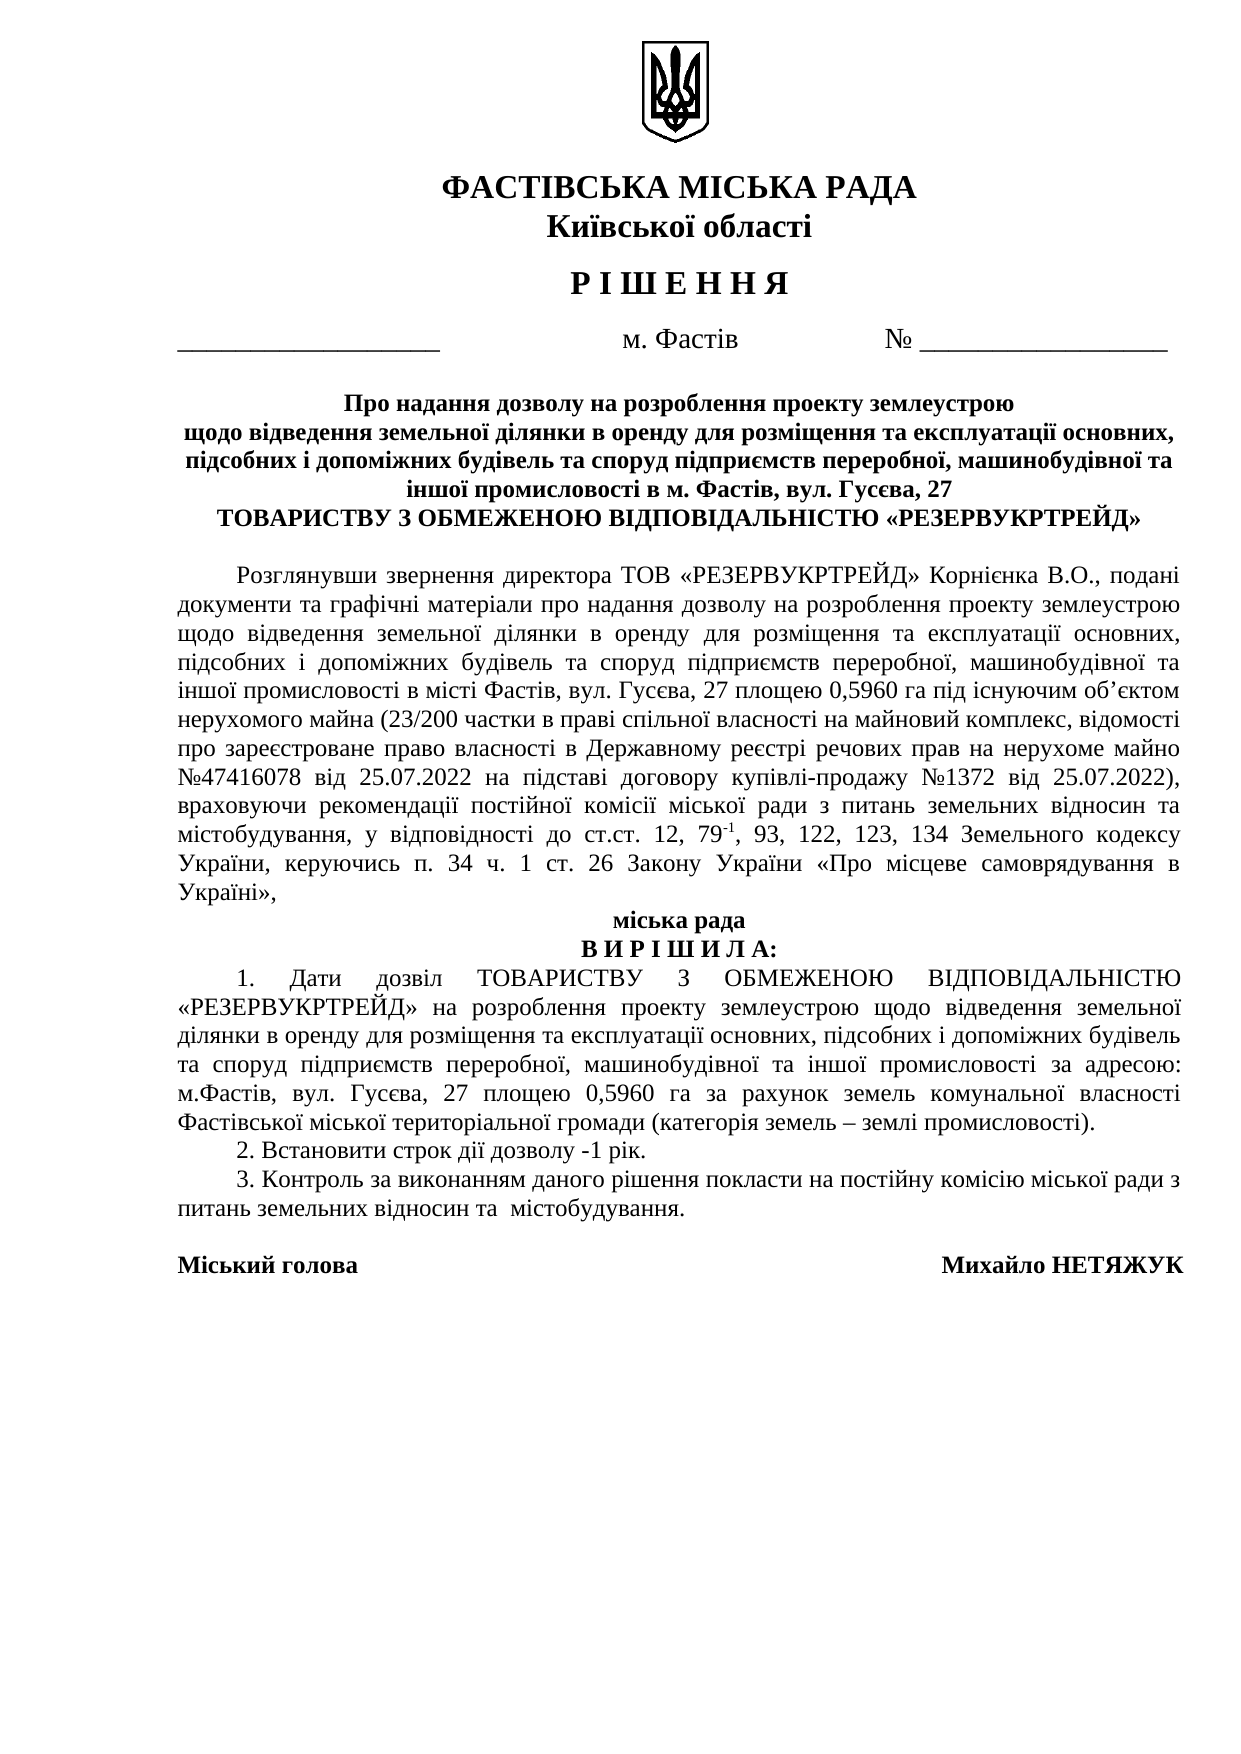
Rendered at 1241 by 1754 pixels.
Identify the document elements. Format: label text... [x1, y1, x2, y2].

table_header Михайло НЕТЯЖУК [930, 1250, 1196, 1279]
table_header Міський голова [166, 1250, 930, 1279]
list 2. Встановити строк дії дозволу -1 рік. [177, 1135, 1182, 1164]
text міська рада [177, 905, 1181, 934]
picture [640, 39, 711, 143]
text Про надання дозволу на розроблення проекту землеустрою [177, 388, 1181, 417]
text __________________ м. Фастів № _________________ [177, 321, 1181, 354]
text В И Р І Ш И Л А: [177, 934, 1181, 963]
text Розглянувши звернення директора ТОВ «РЕЗЕРВУКРТРЕЙД» Корнієнка В.О., подані документи та графічні матеріали про надання дозволу на розроблення проекту землеустрою щодо відведення земельної ділянки в оренду для розміщення та експлуатації основних, підсобних і допоміжних будівель та споруд підприємств переробної, машинобудівної та іншої промисловості в місті Фастів, вул. Гусєва, 27 площею 0,5960 га під існуючим об’єктом нерухомого майна (23/200 частки в праві спільної власності на майновий комплекс, відомості про зареєстроване право власності в Державному реєстрі речових прав на нерухоме майно №47416078 від 25.07.2022 на підставі договору купівлі-продажу №1372 від 25.07.2022), враховуючи рекомендації постійної комісії міської ради з питань земельних відносин та містобудування, у відповідності до ст.ст. 12, 79-1, 93, 122, 123, 134 Земельного кодексу України, керуючись п. 34 ч. 1 ст. 26 Закону України «Про місцеве самоврядування в Україні», [177, 560, 1181, 905]
list 3. Контроль за виконанням даного рішення покласти на постійну комісію міської ради з питань земельних відносин та містобудування. [177, 1164, 1182, 1222]
text щодо відведення земельної ділянки в оренду для розміщення та експлуатації основних, підсобних і допоміжних будівель та споруд підприємств переробної, машинобудівної та іншої промисловості в м. Фастів, вул. Гусєва, 27 [177, 417, 1181, 503]
text ФАСТІВСЬКА МІСЬКА РАДА [177, 167, 1181, 206]
list 1. Дати дозвіл ТОВАРИСТВУ З ОБМЕЖЕНОЮ ВІДПОВІДАЛЬНІСТЮ «РЕЗЕРВУКРТРЕЙД» на розроблення проекту землеустрою щодо відведення земельної ділянки в оренду для розміщення та експлуатації основних, підсобних і допоміжних будівель та споруд підприємств переробної, машинобудівної та іншої промисловості за адресою: м.Фастів, вул. Гусєва, 27 площею 0,5960 га за рахунок земель комунальної власності Фастівської міської територіальної громади (категорія земель – землі промисловості). [177, 963, 1182, 1135]
text ТОВАРИСТВУ З ОБМЕЖЕНОЮ ВІДПОВІДАЛЬНІСТЮ «РЕЗЕРВУКРТРЕЙД» [177, 503, 1181, 532]
text Київської області [177, 206, 1181, 244]
text Р І Ш Е Н Н Я [177, 263, 1181, 302]
